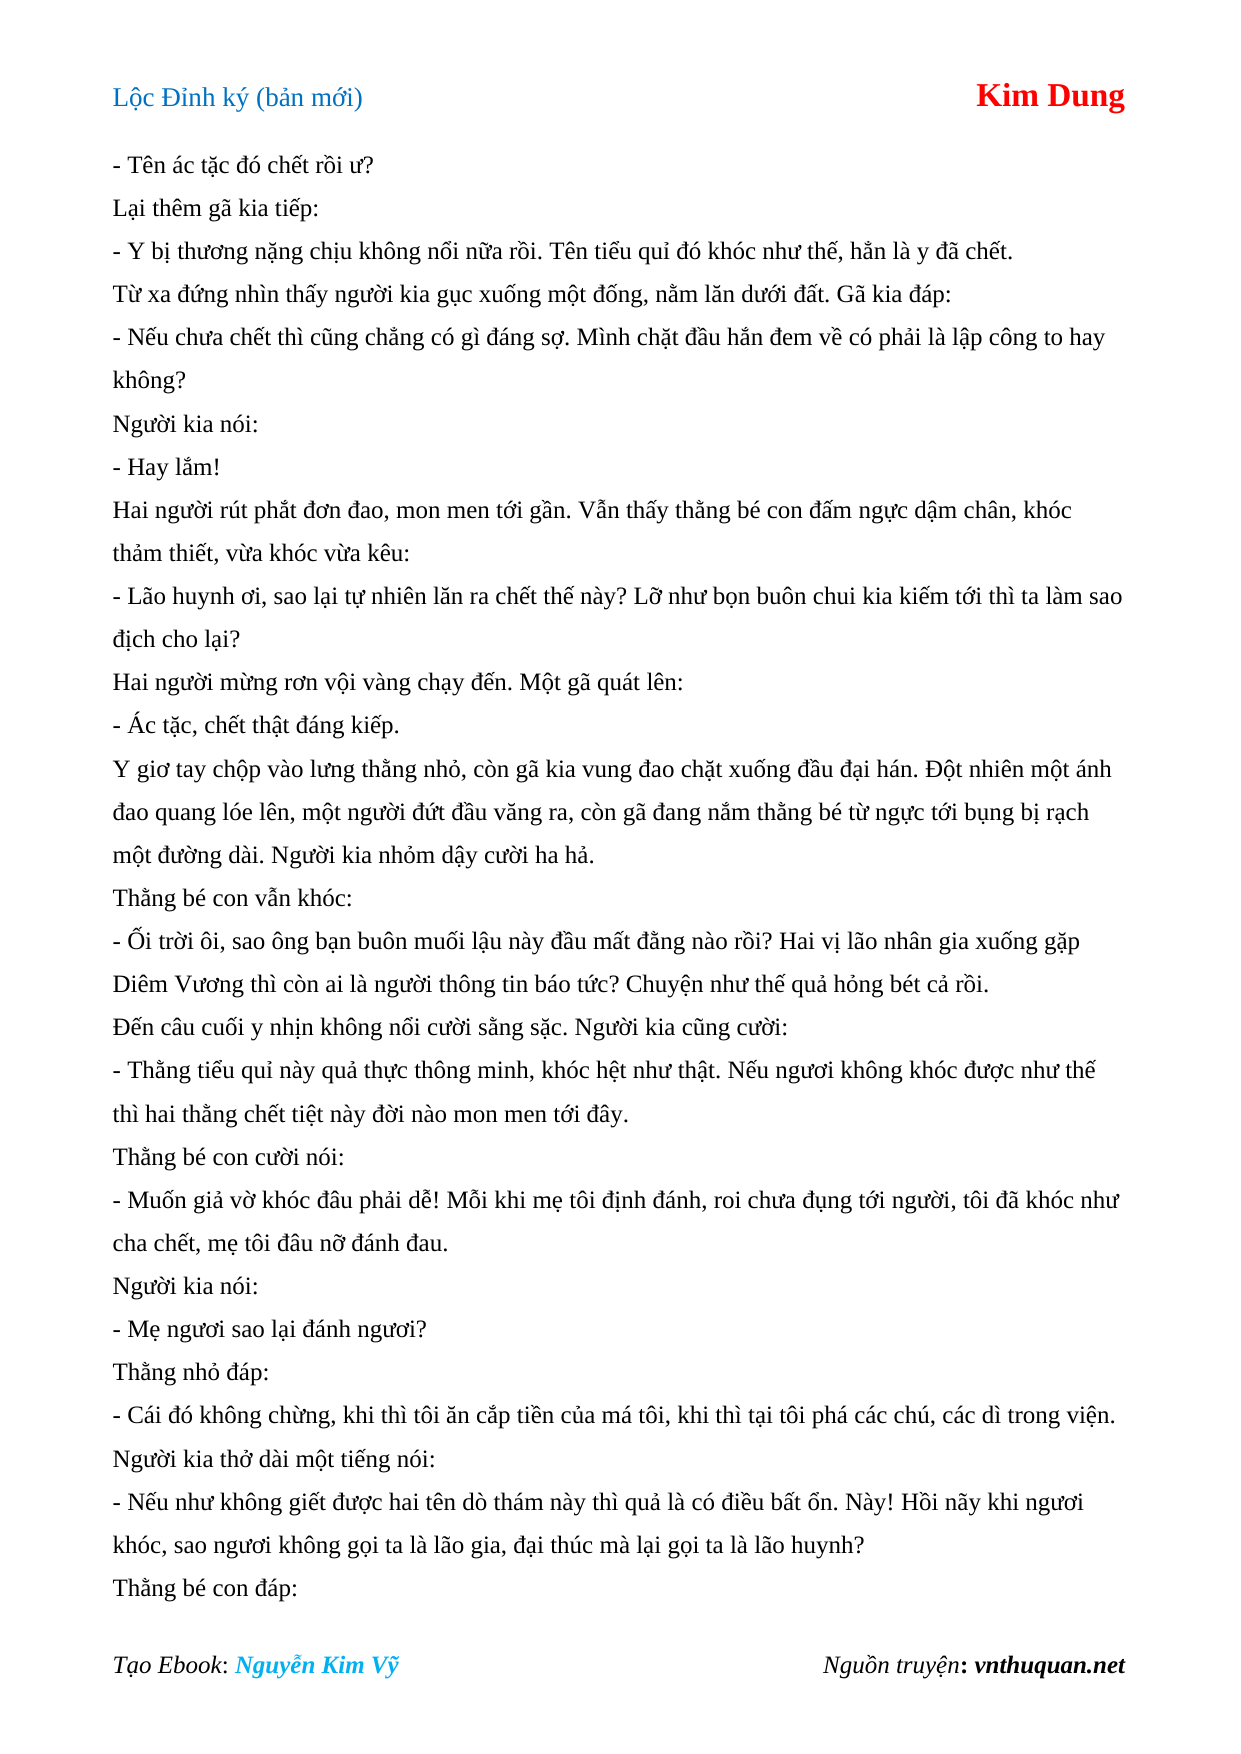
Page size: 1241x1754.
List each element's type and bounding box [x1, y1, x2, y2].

text [112, 150, 1128, 1602]
